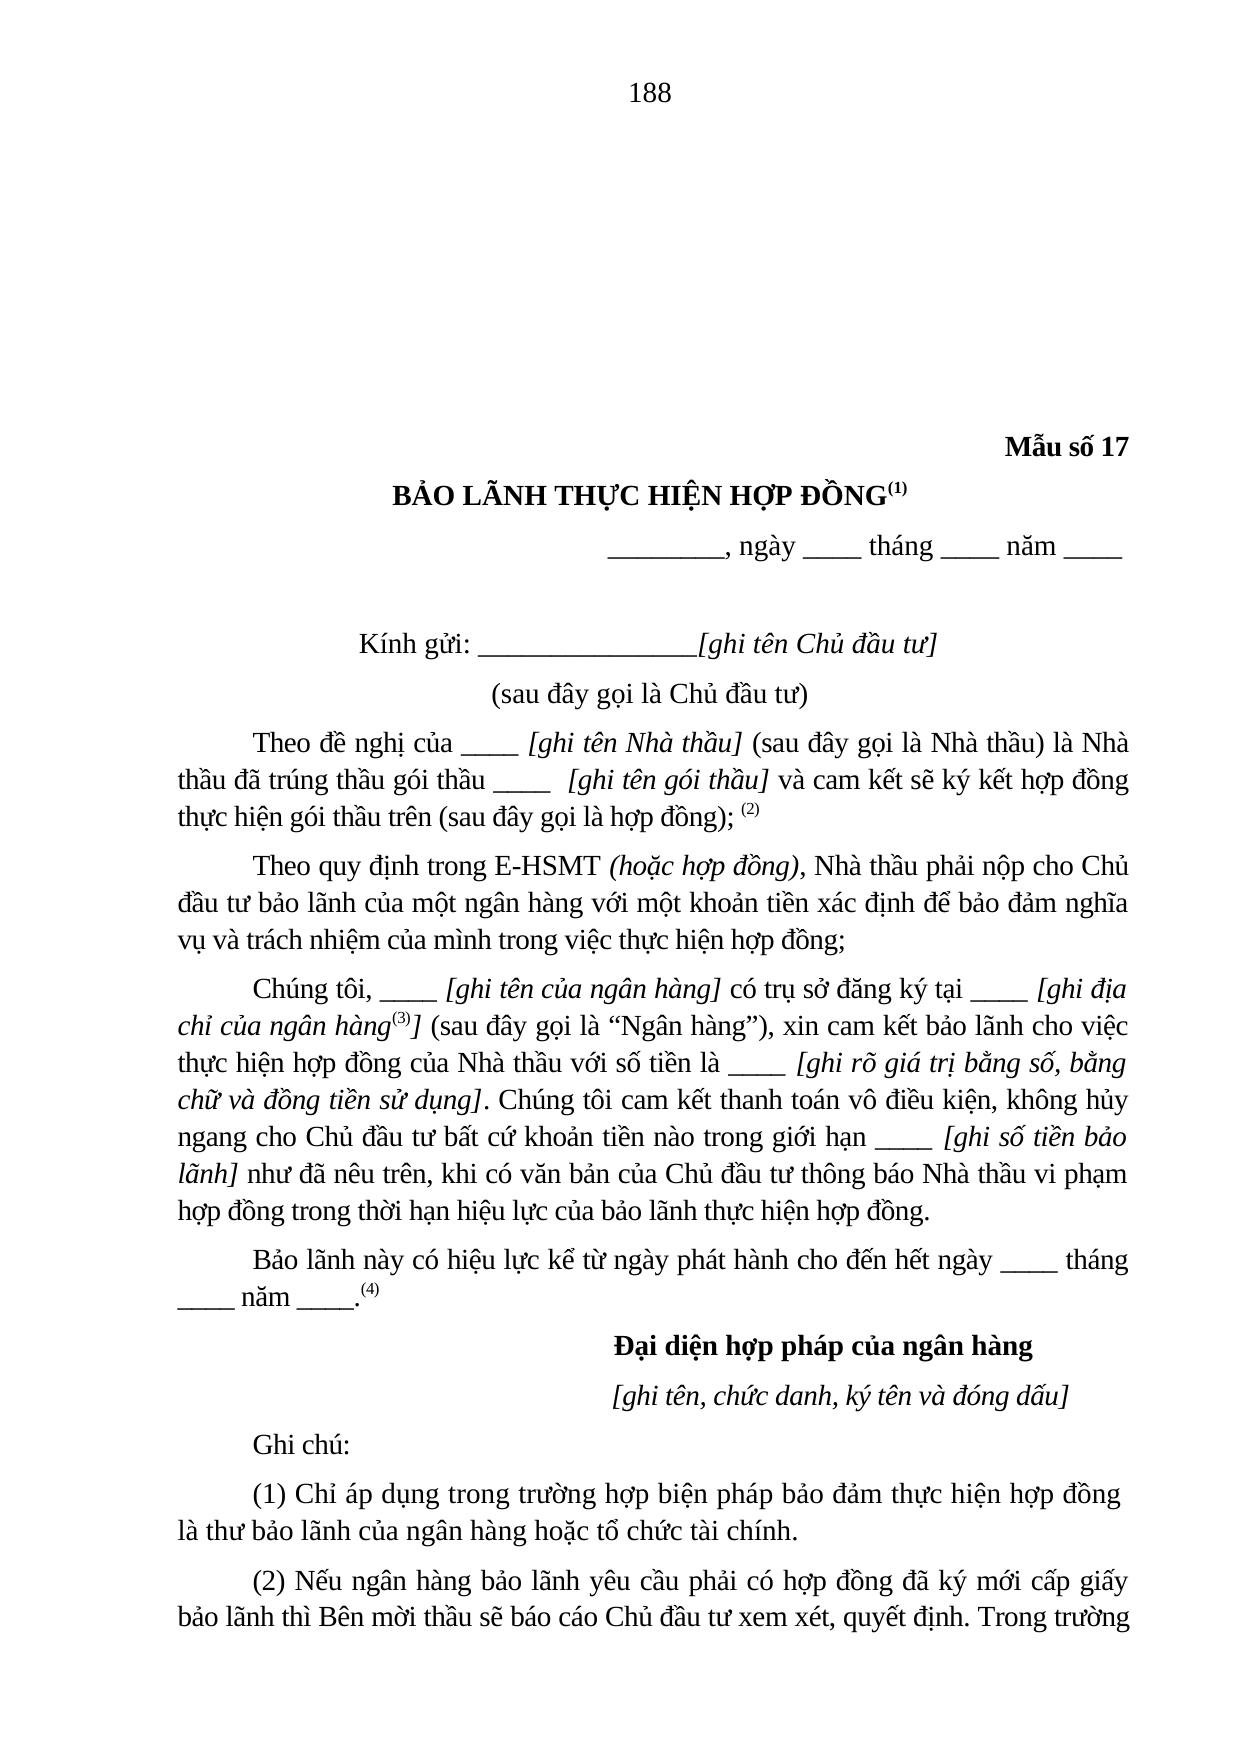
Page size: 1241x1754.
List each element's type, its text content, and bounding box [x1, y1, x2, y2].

text Chúng tôi, ____ [ghi tên của ngân hàng] có trụ sở đăng ký tại ____ [ghi địa chỉ của ngân hàng(3)] (sau đây gọi là “Ngân hàng”), xin cam kết bảo lãnh cho việc thực hiện hợp đồng của Nhà thầu với số tiền là ____ [ghi rõ giá trị bằng số, bằng chữ và đồng tiền sử dụng]. Chúng tôi cam kết thanh toán vô điều kiện, không hủy ngang cho Chủ đầu tư bất cứ khoản tiền nào trong giới hạn ____ [ghi số tiền bảo lãnh] như đã nêu trên, khi có văn bản của Chủ đầu tư thông báo Nhà thầu vi phạm hợp đồng trong thời hạn hiệu lực của bảo lãnh thực hiện hợp đồng. [177, 971, 1130, 1226]
text (1) Chỉ áp dụng trong trường hợp biện pháp bảo đảm thực hiện hợp đồng là thư bảo lãnh của ngân hàng hoặc tổ chức tài chính. [177, 1476, 1122, 1547]
text BẢO LÃNH THỰC HIỆN HỢP ĐỒNG(1) [177, 478, 1122, 512]
text Mẫu số 17 [177, 429, 1129, 462]
text Ghi chú: [177, 1427, 1129, 1461]
text [ghi tên, chức danh, ký tên và đóng dấu] [177, 1378, 1129, 1411]
text Theo đề nghị của ____ [ghi tên Nhà thầu] (sau đây gọi là Nhà thầu) là Nhà thầu đã trúng thầu gói thầu ____ [ghi tên gói thầu] và cam kết sẽ ký kết hợp đồng thực hiện gói thầu trên (sau đây gọi là hợp đồng); (2) [177, 725, 1130, 832]
text Kính gửi: _______________[ghi tên Chủ đầu tư] [177, 626, 1122, 660]
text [177, 1563, 1129, 1633]
text Bảo lãnh này có hiệu lực kể từ ngày phát hành cho đến hết ngày ____ tháng ____ năm ____.(4) [177, 1242, 1130, 1312]
text Theo quy định trong E-HSMT (hoặc hợp đồng), Nhà thầu phải nộp cho Chủ đầu tư bảo lãnh của một ngân hàng với một khoản tiền xác định để bảo đảm nghĩa vụ và trách nhiệm của mình trong việc thực hiện hợp đồng; [177, 848, 1130, 956]
text ________, ngày ____ tháng ____ năm ____ [177, 528, 1122, 561]
text (sau đây gọi là Chủ đầu tư) [177, 676, 1122, 709]
text Đại diện hợp pháp của ngân hàng [177, 1328, 1122, 1362]
